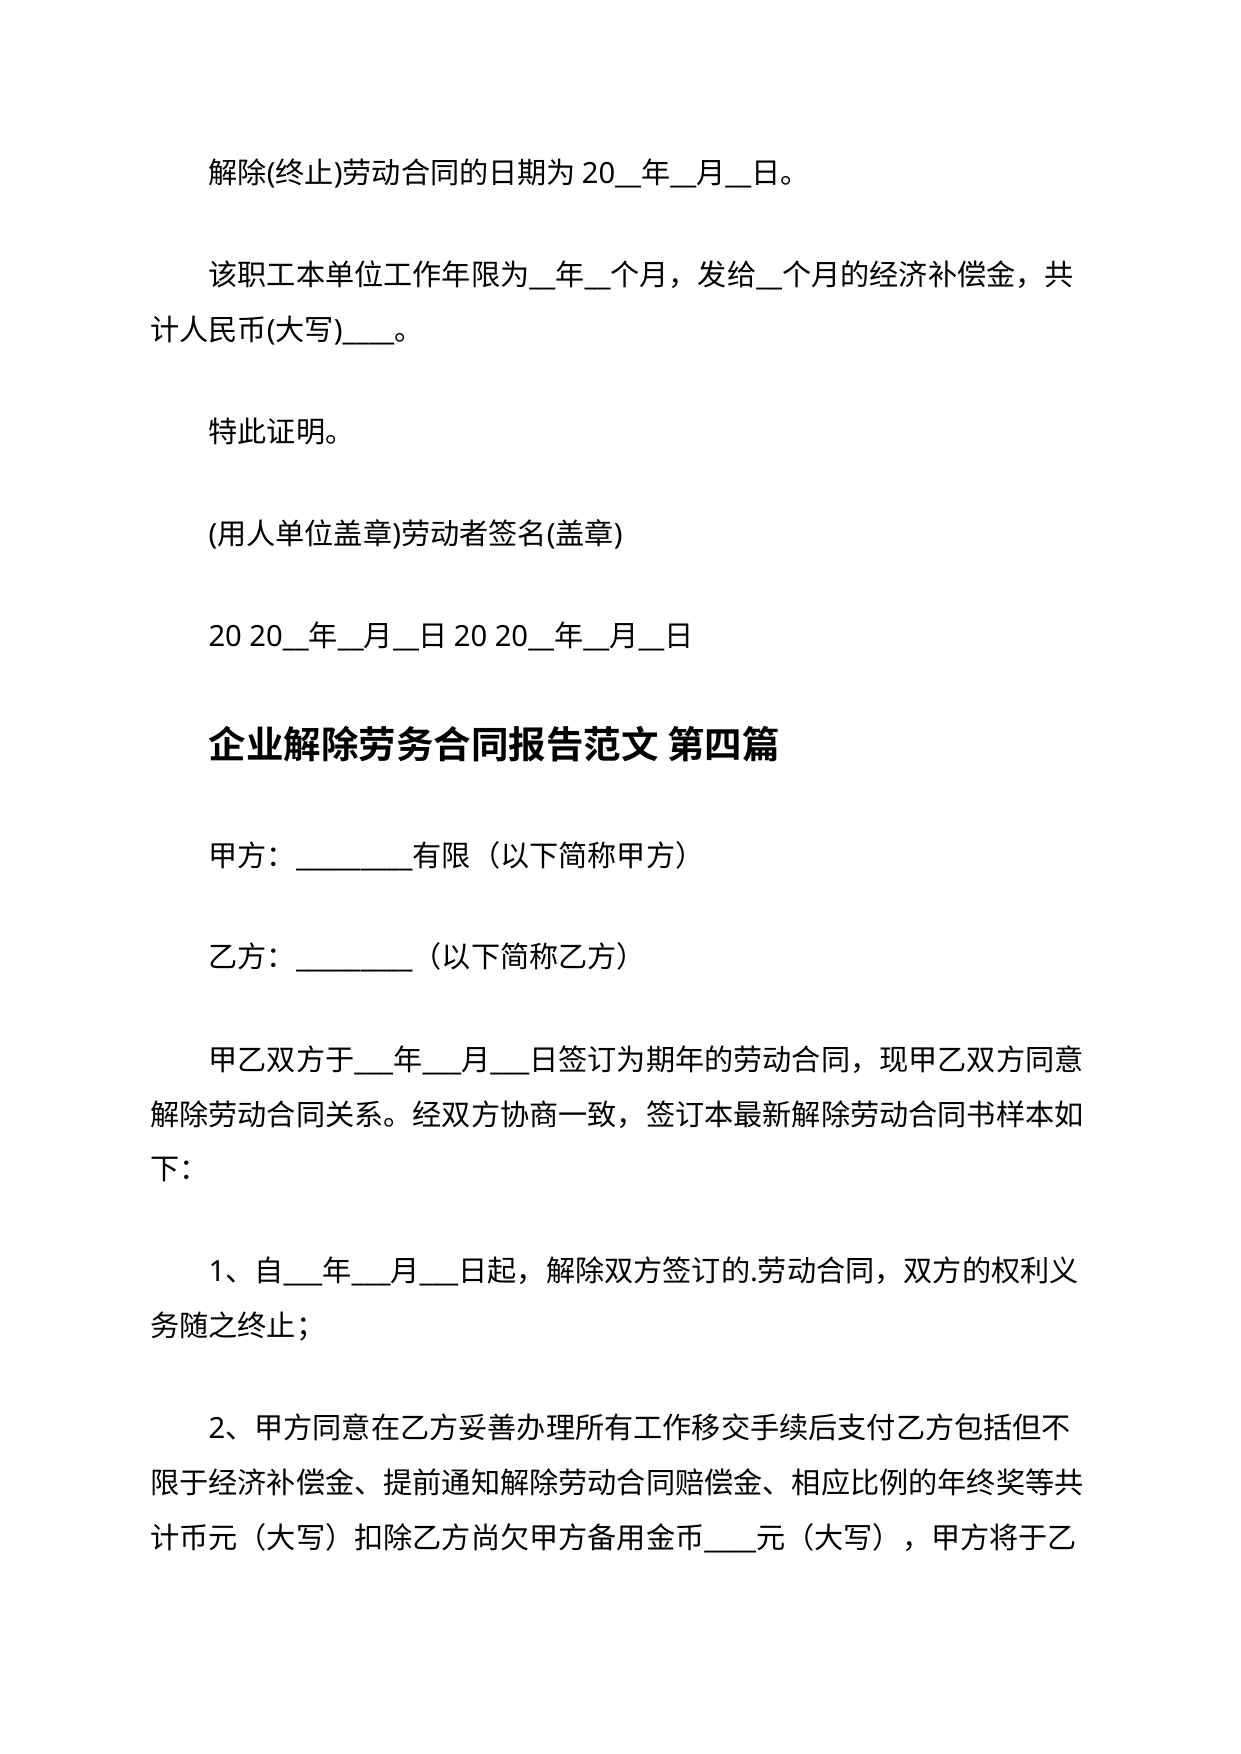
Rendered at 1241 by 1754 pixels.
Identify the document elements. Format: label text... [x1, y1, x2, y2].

text 解除(终止)劳动合同的日期为20__年__月__日。 [150, 150, 1090, 192]
text 乙方：_________（以下简称乙方） [150, 934, 1090, 976]
text 该职工本单位工作年限为__年__个月，发给__个月的经济补偿金，共计人民币(大写)____。 [150, 252, 1090, 349]
text 20 20__年__月__日20 20__年__月__日 [150, 613, 1090, 655]
text 1、自___年___月___日起，解除双方签订的.劳动合同，双方的权利义务随之终止； [150, 1248, 1090, 1345]
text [150, 1404, 1090, 1557]
text 甲方：_________有限（以下简称甲方） [150, 832, 1090, 874]
text 特此证明。 [150, 409, 1090, 451]
text (用人单位盖章)劳动者签名(盖章) [150, 511, 1090, 553]
text 甲乙双方于___年___月___日签订为期年的劳动合同，现甲乙双方同意解除劳动合同关系。经双方协商一致，签订本最新解除劳动合同书样本如下： [150, 1036, 1090, 1188]
text 企业解除劳务合同报告范文 第四篇 [150, 715, 1090, 769]
